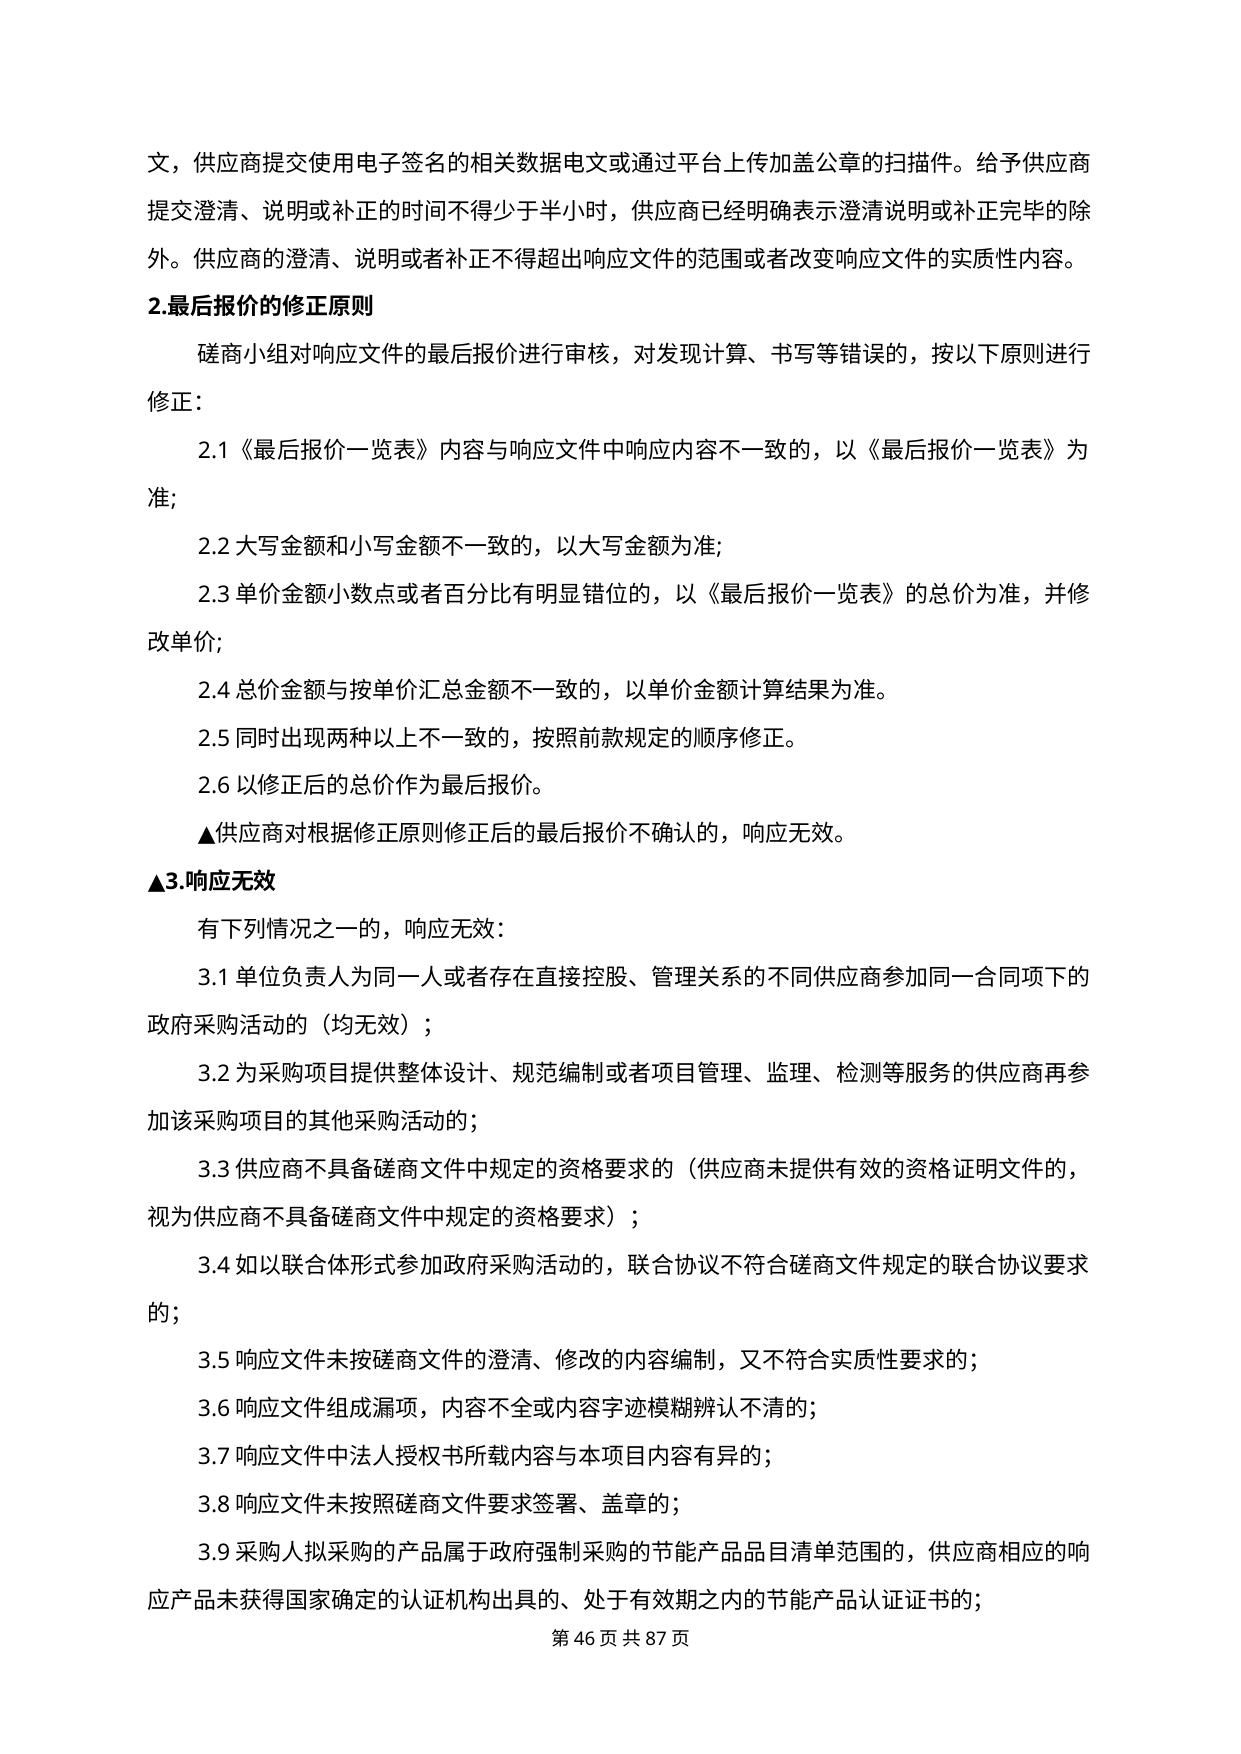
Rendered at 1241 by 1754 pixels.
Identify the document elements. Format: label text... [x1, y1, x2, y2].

text 3.3供应商不具备磋商文件中规定的资格要求的（供应商未提供有效的资格证明文件的，视为供应商不具备磋商文件中规定的资格要求）； [148, 1136, 1092, 1232]
text 2.4总价金额与按单价汇总金额不一致的，以单价金额计算结果为准。 [148, 657, 1092, 705]
text 3.8响应文件未按照磋商文件要求签署、盖章的； [148, 1472, 1092, 1519]
text 2.1《最后报价一览表》内容与响应文件中响应内容不一致的，以《最后报价一览表》为准; [148, 417, 1092, 513]
text 3.2为采购项目提供整体设计、规范编制或者项目管理、监理、检测等服务的供应商再参加该采购项目的其他采购活动的； [148, 1040, 1092, 1136]
text 3.1单位负责人为同一人或者存在直接控股、管理关系的不同供应商参加同一合同项下的政府采购活动的（均无效）； [148, 944, 1092, 1040]
text 2.3单价金额小数点或者百分比有明显错位的，以《最后报价一览表》的总价为准，并修改单价; [148, 561, 1092, 657]
text 3.4如以联合体形式参加政府采购活动的，联合协议不符合磋商文件规定的联合协议要求的； [148, 1232, 1092, 1328]
text ▲供应商对根据修正原则修正后的最后报价不确认的，响应无效。 [148, 801, 1092, 849]
text 2.最后报价的修正原则 [148, 274, 1092, 322]
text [148, 130, 1092, 274]
text 3.6响应文件组成漏项，内容不全或内容字迹模糊辨认不清的； [148, 1376, 1092, 1424]
text 2.2大写金额和小写金额不一致的，以大写金额为准; [148, 513, 1092, 561]
text 3.5响应文件未按磋商文件的澄清、修改的内容编制，又不符合实质性要求的； [148, 1328, 1092, 1376]
text ▲3.响应无效 [148, 849, 1092, 897]
text 2.6以修正后的总价作为最后报价。 [148, 753, 1092, 801]
text 2.5同时出现两种以上不一致的，按照前款规定的顺序修正。 [148, 705, 1092, 753]
text 3.9采购人拟采购的产品属于政府强制采购的节能产品品目清单范围的，供应商相应的响应产品未获得国家确定的认证机构出具的、处于有效期之内的节能产品认证证书的； [148, 1519, 1092, 1615]
text 3.7响应文件中法人授权书所载内容与本项目内容有异的； [148, 1424, 1092, 1472]
text 磋商小组对响应文件的最后报价进行审核，对发现计算、书写等错误的，按以下原则进行修正： [148, 322, 1092, 417]
text 有下列情况之一的，响应无效： [148, 897, 1092, 944]
